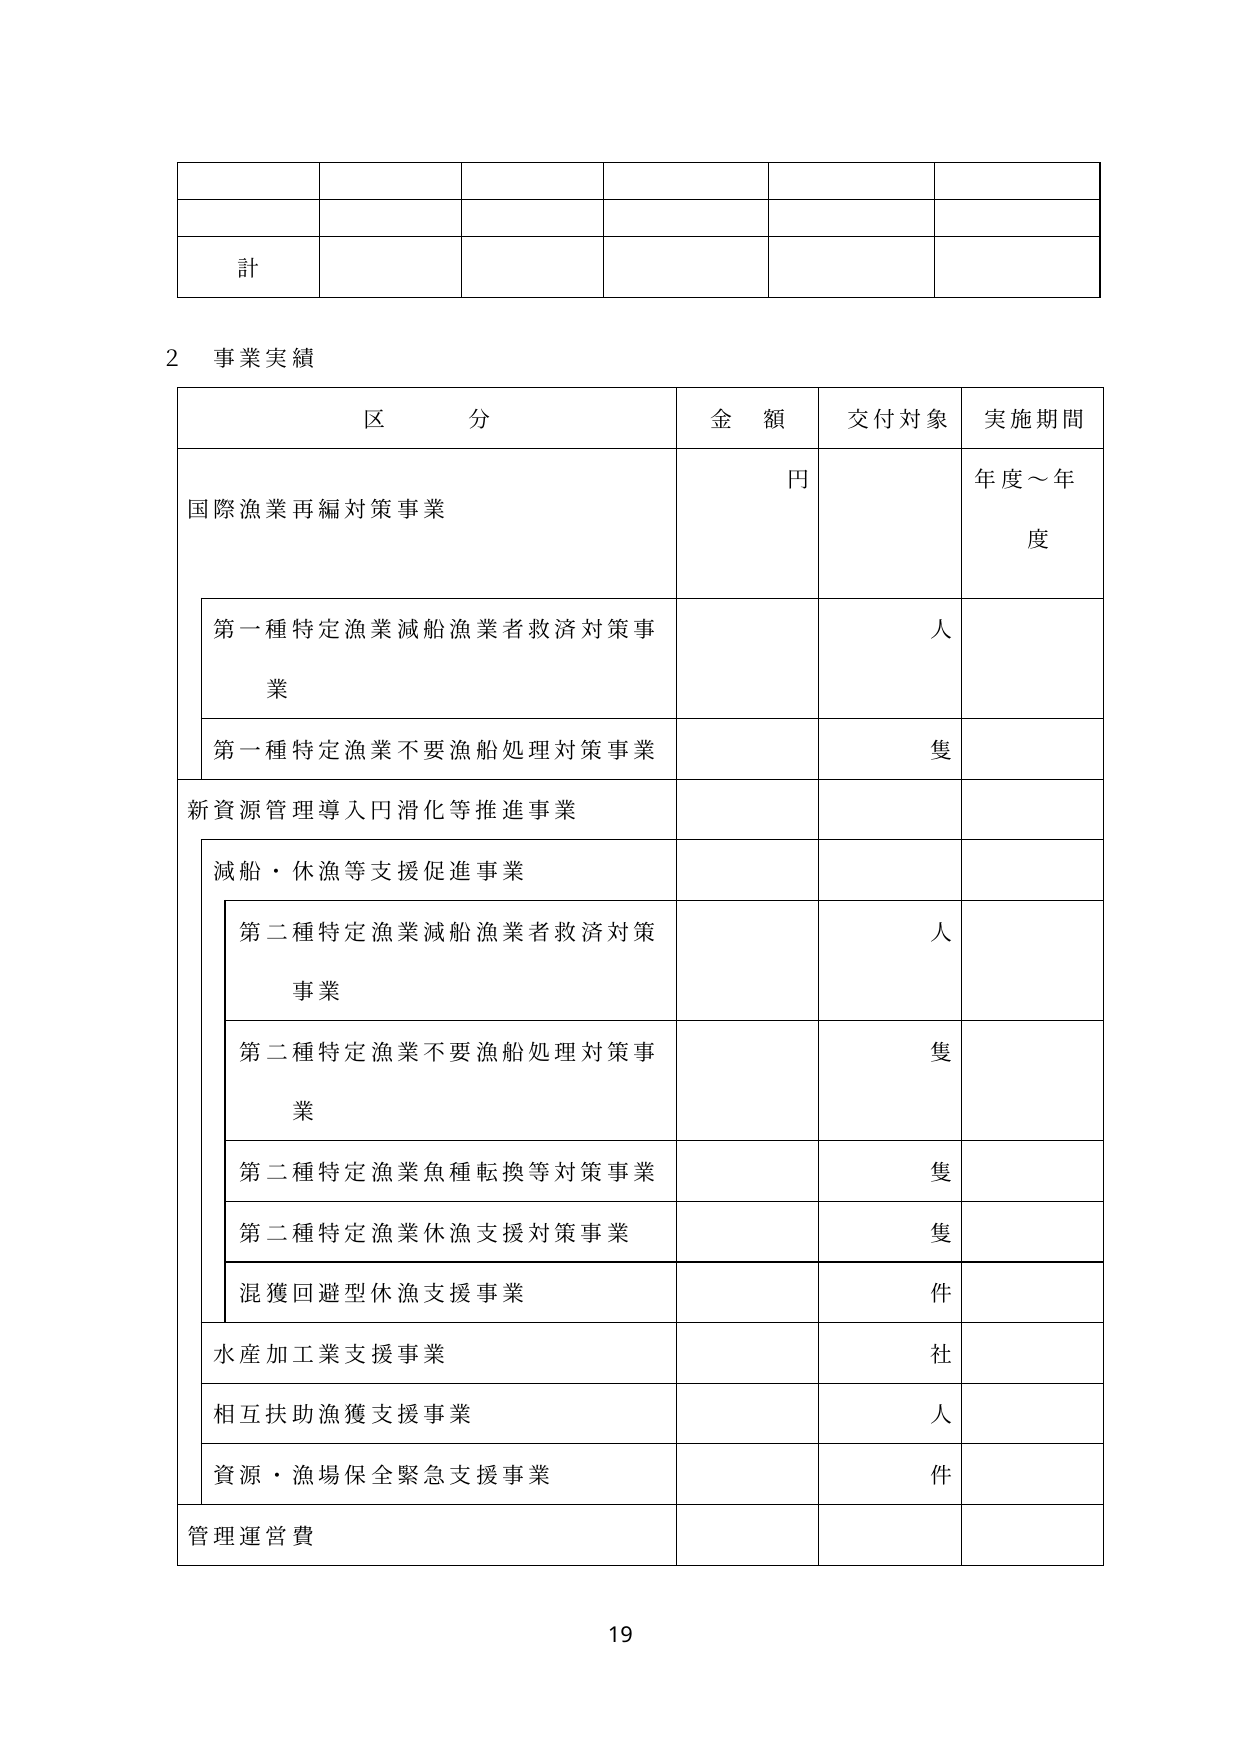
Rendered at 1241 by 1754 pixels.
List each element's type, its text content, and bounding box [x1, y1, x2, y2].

table_cell [677, 1202, 818, 1261]
table_cell 減船・休漁等支援促進事業 [202, 840, 676, 900]
table_cell 第二種特定漁業不要漁船処理対策事業 [226, 1021, 676, 1140]
table_cell [677, 1021, 818, 1140]
table_cell [462, 200, 603, 236]
table_cell 人 [819, 901, 961, 1020]
table_header 実施期間 [962, 388, 1103, 448]
table_cell [178, 839, 201, 1504]
table_cell 混獲回避型休漁支援事業 [226, 1263, 676, 1322]
table_cell [769, 200, 934, 236]
table_cell [677, 780, 818, 839]
table_cell [962, 599, 1103, 718]
table_cell 隻 [819, 1141, 961, 1201]
table_cell [962, 1141, 1103, 1201]
table_cell 円 [677, 449, 818, 598]
table_cell [677, 901, 818, 1020]
table_cell [320, 200, 461, 236]
table_cell [962, 1021, 1103, 1140]
table_cell [962, 1202, 1103, 1261]
table_header 交付対象 [819, 388, 961, 448]
table_cell [677, 719, 818, 778]
table_cell [962, 840, 1103, 900]
text ２ 事業実績 [161, 327, 1079, 387]
table_cell 第一種特定漁業不要漁船処理対策事業 [202, 719, 676, 778]
table_cell [962, 1263, 1103, 1322]
table_cell [677, 1263, 818, 1322]
table_cell [769, 163, 934, 199]
table_cell [604, 200, 768, 236]
table_cell 件 [819, 1444, 961, 1504]
table_cell [677, 1141, 818, 1201]
table_cell [677, 1505, 818, 1564]
table_cell 第二種特定漁業休漁支援対策事業 [226, 1202, 676, 1261]
table_cell [677, 1444, 818, 1504]
table_cell 人 [819, 1384, 961, 1443]
table_cell 第二種特定漁業魚種転換等対策事業 [226, 1141, 676, 1201]
table_cell [677, 1323, 818, 1383]
table_cell [962, 1444, 1103, 1504]
table_cell [178, 200, 319, 236]
table_cell [178, 163, 319, 199]
table_cell 第二種特定漁業減船漁業者救済対策事業 [226, 901, 676, 1020]
table_cell 隻 [819, 1021, 961, 1140]
table_cell [320, 237, 461, 297]
table_cell [962, 1323, 1103, 1383]
table_cell 新資源管理導入円滑化等推進事業 [178, 780, 676, 839]
table_cell [677, 1384, 818, 1443]
table_cell 年度～年度 [962, 449, 1103, 598]
table_cell [604, 237, 768, 297]
table_cell [462, 163, 603, 199]
table_cell [769, 237, 934, 297]
table_cell [962, 1384, 1103, 1443]
table_cell [462, 237, 603, 297]
table_cell 計 [178, 237, 319, 297]
table_cell [935, 200, 1099, 236]
table_cell [819, 449, 961, 598]
table_cell 件 [819, 1263, 961, 1322]
table_cell [604, 163, 768, 199]
table_cell 国際漁業再編対策事業 [178, 449, 676, 598]
table_cell [202, 900, 224, 1322]
table_header 金 額 [677, 388, 818, 448]
table_cell [819, 780, 961, 839]
table_cell [962, 780, 1103, 839]
table_header 区 分 [178, 388, 676, 448]
table_cell [962, 719, 1103, 778]
table_cell 隻 [819, 719, 961, 778]
table_cell [819, 840, 961, 900]
table_cell [962, 1505, 1103, 1564]
table_cell [962, 901, 1103, 1020]
table_cell [178, 598, 201, 778]
table_cell [935, 163, 1099, 199]
table_cell 資源・漁場保全緊急支援事業 [202, 1444, 676, 1504]
table_cell 第一種特定漁業減船漁業者救済対策事業 [202, 599, 676, 718]
table_cell [677, 599, 818, 718]
table_cell 相互扶助漁獲支援事業 [202, 1384, 676, 1443]
table_cell 管理運営費 [178, 1505, 676, 1564]
table_cell [935, 237, 1099, 297]
table_cell 水産加工業支援事業 [202, 1323, 676, 1383]
table_cell [677, 840, 818, 900]
table_cell 社 [819, 1323, 961, 1383]
table_cell [819, 1505, 961, 1564]
table_cell 隻 [819, 1202, 961, 1261]
table_cell [320, 163, 461, 199]
table_cell 人 [819, 599, 961, 718]
